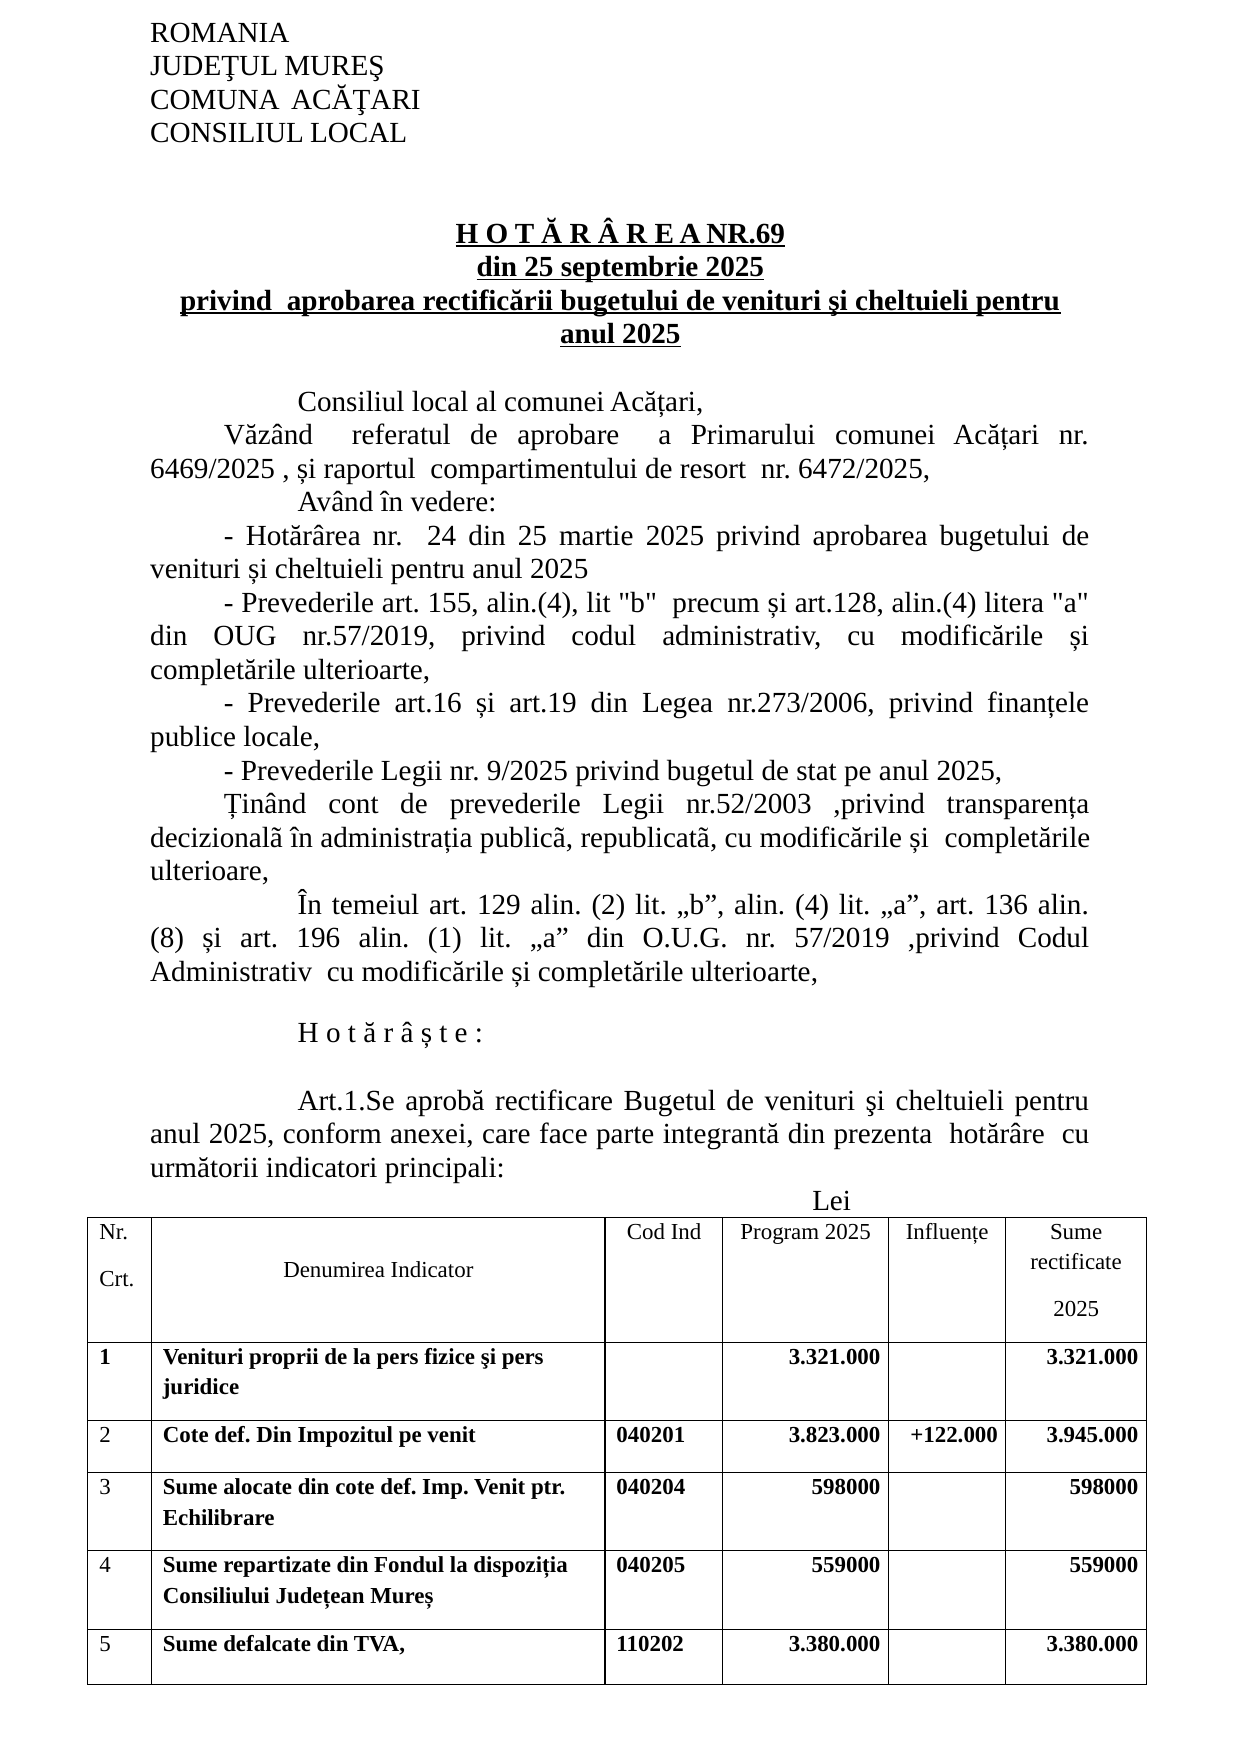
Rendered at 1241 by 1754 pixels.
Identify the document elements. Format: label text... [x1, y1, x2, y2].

table_cell 3.823.000 [723, 1421, 888, 1472]
table_cell [889, 1343, 1005, 1420]
table_cell [606, 1343, 722, 1420]
table_cell 040204 [606, 1473, 722, 1550]
text Consiliul local al comunei Acățari, [224, 384, 1090, 417]
table_cell [889, 1551, 1005, 1628]
table_cell 110202 [606, 1630, 722, 1684]
table_cell 4 [88, 1551, 151, 1628]
table_cell Sume repartizate din Fondul la dispoziția Consiliului Județean Mureș [152, 1551, 604, 1628]
text - Prevederile art. 155, alin.(4), lit "b" precum și art.128, alin.(4) litera "a" din OUG nr.57/2019, privind codul administrativ, cu modificările și completările ulterioarte, [150, 585, 1090, 686]
text Având în vedere: [224, 484, 1090, 518]
table_cell [889, 1630, 1005, 1684]
table_header Denumirea Indicator [152, 1218, 604, 1342]
table_header Cod Ind [606, 1218, 722, 1342]
table_cell 3.380.000 [723, 1630, 888, 1684]
table_cell 3.945.000 [1006, 1421, 1146, 1472]
table_header Influențe [889, 1218, 1005, 1342]
text COMUNA ACĂŢARI [150, 82, 1090, 115]
table_cell 3.380.000 [1006, 1630, 1146, 1684]
table_cell 1 [88, 1343, 151, 1420]
text H o t ă r â ș t e : [150, 1016, 1090, 1049]
text În temeiul art. 129 alin. (2) lit. „b”, alin. (4) lit. „a”, art. 136 alin. (8) și art. 196 alin. (1) lit. „a” din O.U.G. nr. 57/2019 ,privind Codul Administrativ cu modificările și completările ulterioarte, [150, 887, 1090, 987]
table_cell 2 [88, 1421, 151, 1472]
text - Prevederile Legii nr. 9/2025 privind bugetul de stat pe anul 2025, [150, 753, 1090, 786]
table_cell 3.321.000 [1006, 1343, 1146, 1420]
text H O T Ă R Â R E A NR.69 [150, 216, 1090, 249]
table_cell 3 [88, 1473, 151, 1550]
text Văzând referatul de aprobare a Primarului comunei Acățari nr. 6469/2025 , și raportul compartimentului de resort nr. 6472/2025, [150, 417, 1090, 484]
table_cell 040205 [606, 1551, 722, 1628]
text - Prevederile art.16 și art.19 din Legea nr.273/2006, privind finanțele publice locale, [150, 686, 1090, 753]
text privind aprobarea rectificării bugetului de venituri şi cheltuieli pentru anul 2025 [150, 283, 1090, 350]
table_cell 559000 [1006, 1551, 1146, 1628]
table_cell 598000 [1006, 1473, 1146, 1550]
text CONSILIUL LOCAL [150, 115, 1090, 149]
table_cell 598000 [723, 1473, 888, 1550]
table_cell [152, 1630, 604, 1684]
table_cell [889, 1473, 1005, 1550]
text - Hotărârea nr. 24 din 25 martie 2025 privind aprobarea bugetului de venituri și cheltuieli pentru anul 2025 [150, 518, 1090, 585]
table_cell 559000 [723, 1551, 888, 1628]
table_cell 5 [88, 1630, 151, 1684]
table_cell Sume alocate din cote def. Imp. Venit ptr. Echilibrare [152, 1473, 604, 1550]
table_cell 040201 [606, 1421, 722, 1472]
text JUDEŢUL MUREŞ [150, 48, 1090, 82]
text Art.1.Se aprobă rectificare Bugetul de venituri şi cheltuieli pentru anul 2025, conform anexei, care face parte integrantă din prezenta hotărâre cu următorii indicatori principali: [150, 1083, 1090, 1183]
table_cell 3.321.000 [723, 1343, 888, 1420]
text Ținând cont de prevederile Legii nr.52/2003 ,privind transparența decizionalã în administrația publicã, republicatã, cu modificările și completările ulterioare, [150, 786, 1090, 887]
table_cell +122.000 [889, 1421, 1005, 1472]
table_header Nr. Crt. [88, 1218, 151, 1342]
text Lei [150, 1183, 1090, 1217]
text ROMANIA [150, 15, 1090, 48]
table_header Sume rectificate 2025 [1006, 1218, 1146, 1342]
table_cell Cote def. Din Impozitul pe venit [152, 1421, 604, 1472]
table_header Program 2025 [723, 1218, 888, 1342]
table_cell Venituri proprii de la pers fizice şi pers juridice [152, 1343, 604, 1420]
text din 25 septembrie 2025 [150, 249, 1090, 283]
